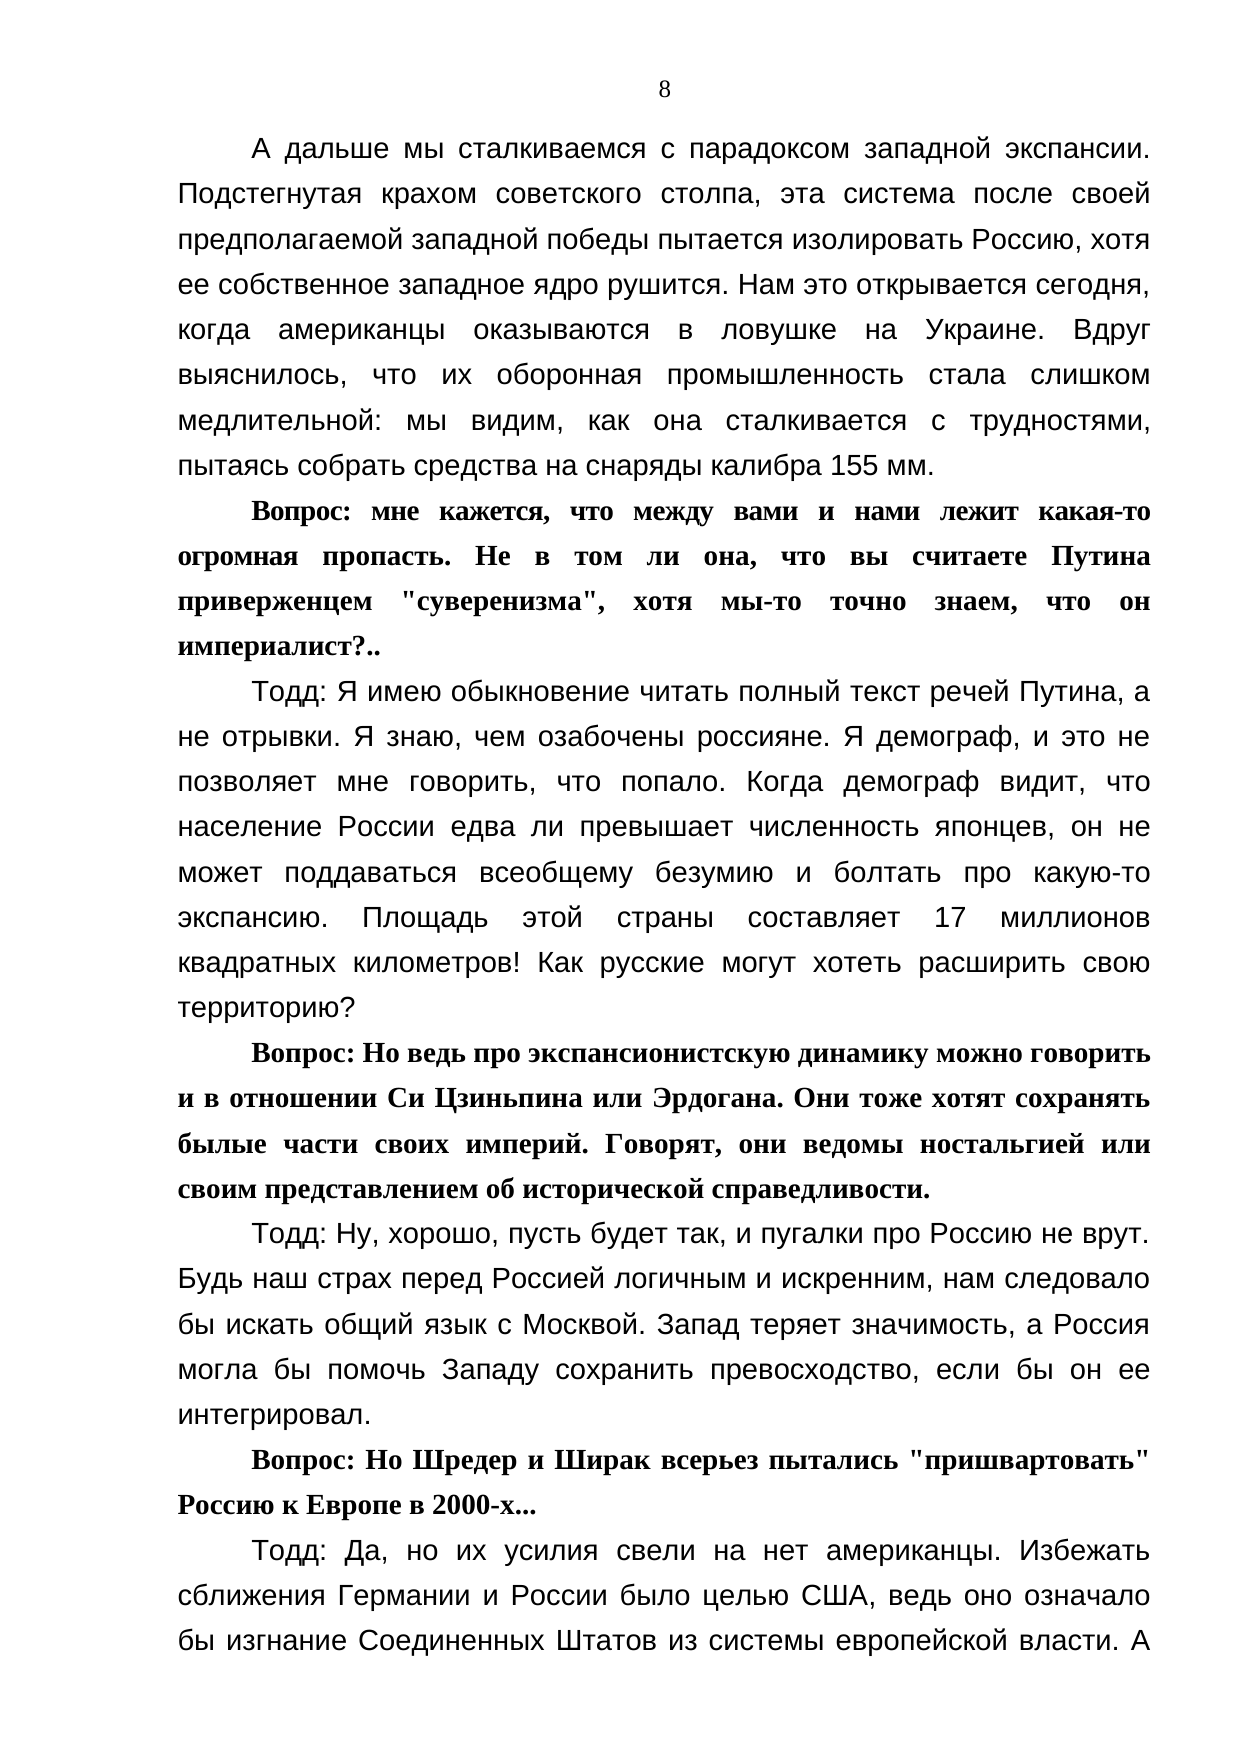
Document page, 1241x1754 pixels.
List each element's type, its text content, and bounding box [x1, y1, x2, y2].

text Вопрос: мне кажется, что между вами и нами лежит какая-то огромная пропасть. Не в том ли она, что вы считаете Путина приверженцем "суверенизма", хотя мы-то точно знаем, что он империалист?.. [177, 493, 1152, 662]
text Тодд: Я имею обыкновение читать полный текст речей Путина, а не отрывки. Я знаю, чем озабочены россияне. Я демограф, и это не позволяет мне говорить, что попало. Когда демограф видит, что население России едва ли превышает численность японцев, он не может поддаваться всеобщему безумию и болтать про какую-то экспансию. Площадь этой страны составляет 17 миллионов квадратных километров! Как русские могут хотеть расширить свою территорию? [177, 674, 1152, 1024]
text А дальше мы сталкиваемся с парадоксом западной экспансии. Подстегнутая крахом советского столпа, эта система после своей предполагаемой западной победы пытается изолировать Россию, хотя ее собственное западное ядро рушится. Нам это открывается сегодня, когда американцы оказываются в ловушке на Украине. Вдруг выяснилось, что их оборонная промышленность стала слишком медлительной: мы видим, как она сталкивается с трудностями, пытаясь собрать средства на снаряды калибра 155 мм. [177, 131, 1152, 481]
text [177, 1533, 1152, 1657]
text Вопрос: Но Шредер и Ширак всерьез пытались "пришвартовать" Россию к Европе в 2000-х... [177, 1442, 1152, 1521]
text Тодд: Ну, хорошо, пусть будет так, и пугалки про Россию не врут. Будь наш страх перед Россией логичным и искренним, нам следовало бы искать общий язык с Москвой. Запад теряет значимость, а Россия могла бы помочь Западу сохранить превосходство, если бы он ее интегрировал. [177, 1216, 1152, 1431]
text Вопрос: Но ведь про экспансионистскую динамику можно говорить и в отношении Си Цзиньпина или Эрдогана. Они тоже хотят сохранять былые части своих империй. Говорят, они ведомы ностальгией или своим представлением об исторической справедливости. [177, 1035, 1152, 1204]
